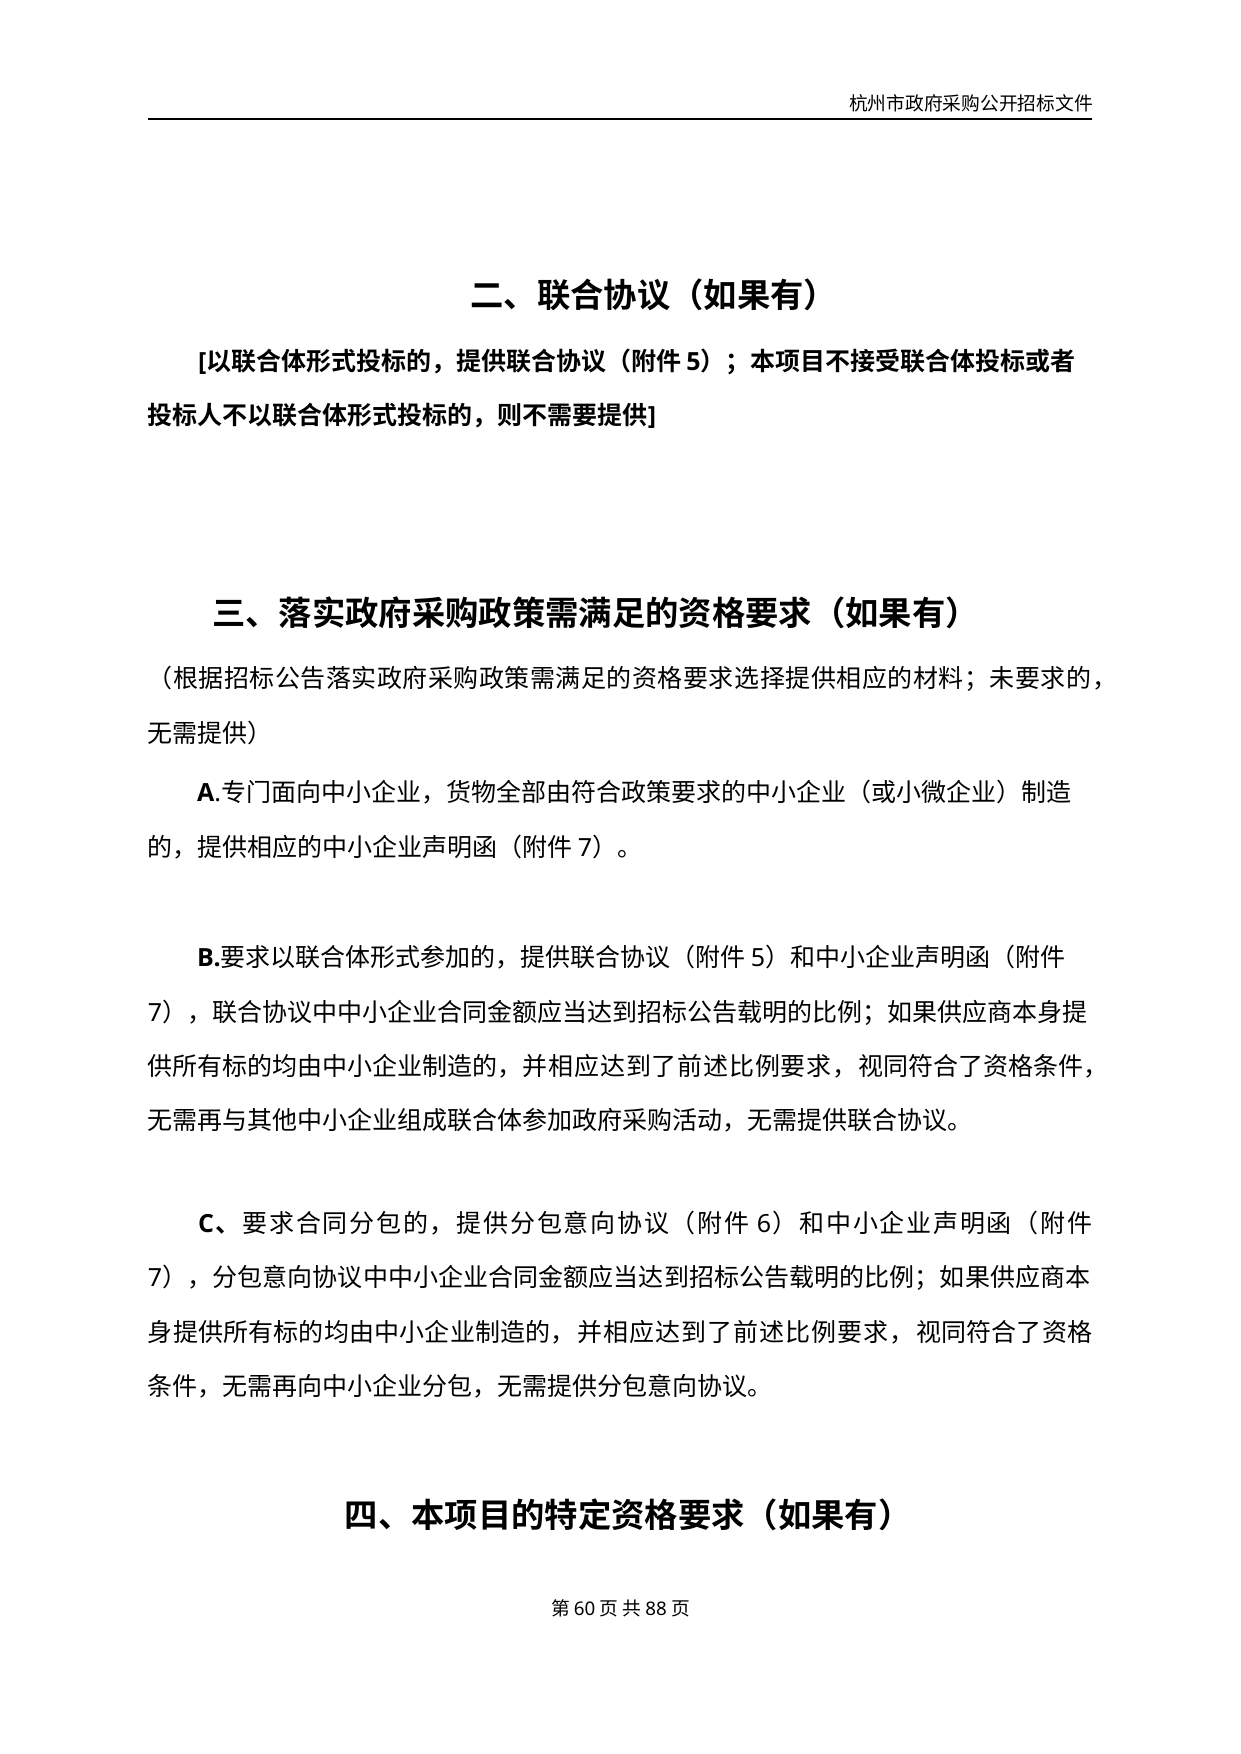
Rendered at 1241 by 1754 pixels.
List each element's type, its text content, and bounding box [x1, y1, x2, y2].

text C、要求合同分包的，提供分包意向协议（附件6）和中小企业声明函（附件7），分包意向协议中中小企业合同金额应当达到招标公告载明的比例；如果供应商本身提供所有标的均由中小企业制造的，并相应达到了前述比例要求，视同符合了资格条件，无需再向中小企业分包，无需提供分包意向协议。 [148, 1203, 1092, 1403]
text 四、本项目的特定资格要求（如果有） [163, 1489, 1092, 1537]
text （根据招标公告落实政府采购政策需满足的资格要求选择提供相应的材料；未要求的，无需提供） [148, 659, 1092, 749]
text B.要求以联合体形式参加的，提供联合协议（附件5）和中小企业声明函（附件7），联合协议中中小企业合同金额应当达到招标公告载明的比例；如果供应商本身提供所有标的均由中小企业制造的，并相应达到了前述比例要求，视同符合了资格条件，无需再与其他中小企业组成联合体参加政府采购活动，无需提供联合协议。 [148, 938, 1092, 1137]
text 二、联合协议（如果有） [148, 269, 1092, 317]
text A.专门面向中小企业，货物全部由符合政策要求的中小企业（或小微企业）制造的，提供相应的中小企业声明函（附件7）。 [148, 773, 1092, 863]
text [以联合体形式投标的，提供联合协议（附件5）；本项目不接受联合体投标或者投标人不以联合体形式投标的，则不需要提供] [148, 341, 1092, 432]
text 三、落实政府采购政策需满足的资格要求（如果有） [148, 586, 1042, 635]
